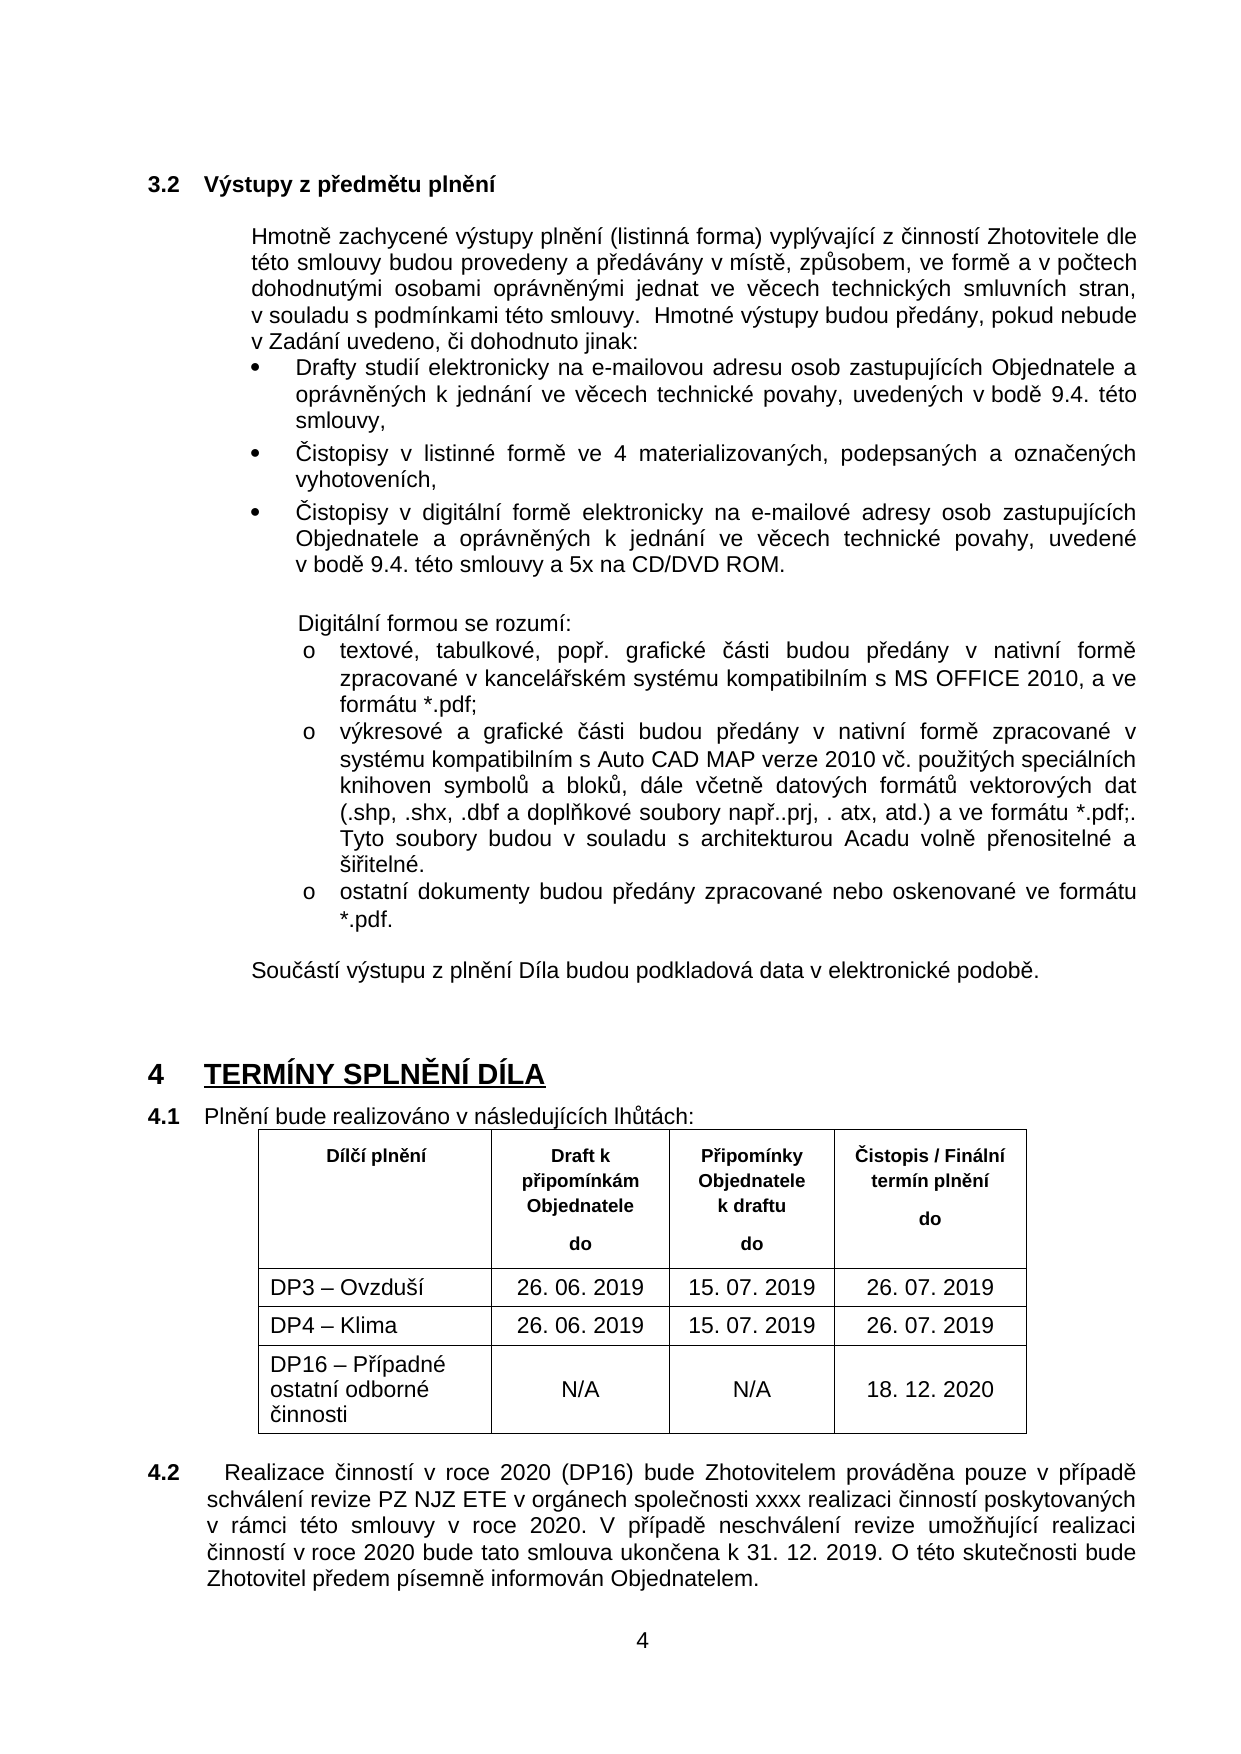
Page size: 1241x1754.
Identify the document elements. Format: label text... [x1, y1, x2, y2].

table_header Připomínky Objednatele k draftu do [670, 1130, 834, 1268]
text Hmotně zachycené výstupy plnění (listinná forma) vyplývající z činností Zhotovitele dle této smlouvy budou provedeny a předávány v místě, způsobem, ve formě a v počtech dohodnutými osobami oprávněnými jednat ve věcech technických smluvních stran, v souladu s podmínkami této smlouvy. Hmotné výstupy budou předány, pokud nebude v Zadání uvedeno, či dohodnuto jinak: [251, 223, 1137, 354]
table_cell 26. 06. 2019 [492, 1307, 669, 1345]
table_cell 15. 07. 2019 [670, 1269, 834, 1306]
table_header Dílčí plnění [259, 1130, 491, 1268]
table_cell 15. 07. 2019 [670, 1307, 834, 1345]
list Digitální formou se rozumí: [298, 610, 1137, 637]
table_cell DP4 – Klima [259, 1307, 491, 1345]
list Čistopisy v listinné formě ve 4 materializovaných, podepsaných a označených vyhotoveních, [251, 440, 1137, 492]
table_cell DP16 – Případné ostatní odborné činnosti [259, 1346, 491, 1433]
list ostatní dokumenty budou předány zpracované nebo oskenované ve formátu *.pdf. [302, 878, 1137, 932]
table_header Draft k připomínkám Objednatele do [492, 1130, 669, 1268]
list textové, tabulkové, popř. grafické části budou předány v nativní formě zpracované v kancelářském systému kompatibilním s MS OFFICE 2010, a ve formátu *.pdf; [302, 637, 1137, 718]
list Plnění bude realizováno v následujících lhůtách: [148, 1103, 1137, 1129]
list TermínY splnění díla [148, 1057, 1137, 1090]
table_cell 18. 12. 2020 [835, 1346, 1026, 1433]
text 3.2 Výstupy z předmětu plnění [148, 173, 1137, 198]
table_cell N/A [492, 1346, 669, 1433]
table_cell 26. 07. 2019 [835, 1307, 1026, 1345]
list výkresové a grafické části budou předány v nativní formě zpracované v systému kompatibilním s Auto CAD MAP verze 2010 vč. použitých speciálních knihoven symbolů a bloků, dále včetně datových formátů vektorových dat (.shp, .shx, .dbf a doplňkové soubory např..prj, . atx, atd.) a ve formátu *.pdf;. Tyto soubory budou v souladu s architekturou Acadu volně přenositelné a šiřitelné. [302, 718, 1137, 878]
list Drafty studií elektronicky na e-mailovou adresu osob zastupujících Objednatele a oprávněných k jednání ve věcech technické povahy, uvedených v bodě 9.4. této smlouvy, [251, 354, 1137, 433]
list Realizace činností v roce 2020 (DP16) bude Zhotovitelem prováděna pouze v případě schválení revize PZ NJZ ETE v orgánech společnosti xxxx realizaci činností poskytovaných v rámci této smlouvy v roce 2020. V případě neschválení revize umožňující realizaci činností v roce 2020 bude tato smlouva ukončena k 31. 12. 2019. O této skutečnosti bude Zhotovitel předem písemně informován Objednatelem. [148, 1459, 1137, 1591]
table_header Čistopis / Finální termín plnění do [835, 1130, 1026, 1268]
table_cell 26. 07. 2019 [835, 1269, 1026, 1306]
list Čistopisy v digitální formě elektronicky na e-mailové adresy osob zastupujících Objednatele a oprávněných k jednání ve věcech technické povahy, uvedené v bodě 9.4. této smlouvy a 5x na CD/DVD ROM. [251, 499, 1137, 578]
table_cell DP3 – Ovzduší [259, 1269, 491, 1306]
text Součástí výstupu z plnění Díla budou podkladová data v elektronické podobě. [251, 957, 1137, 984]
table_cell 26. 06. 2019 [492, 1269, 669, 1306]
table_cell N/A [670, 1346, 834, 1433]
